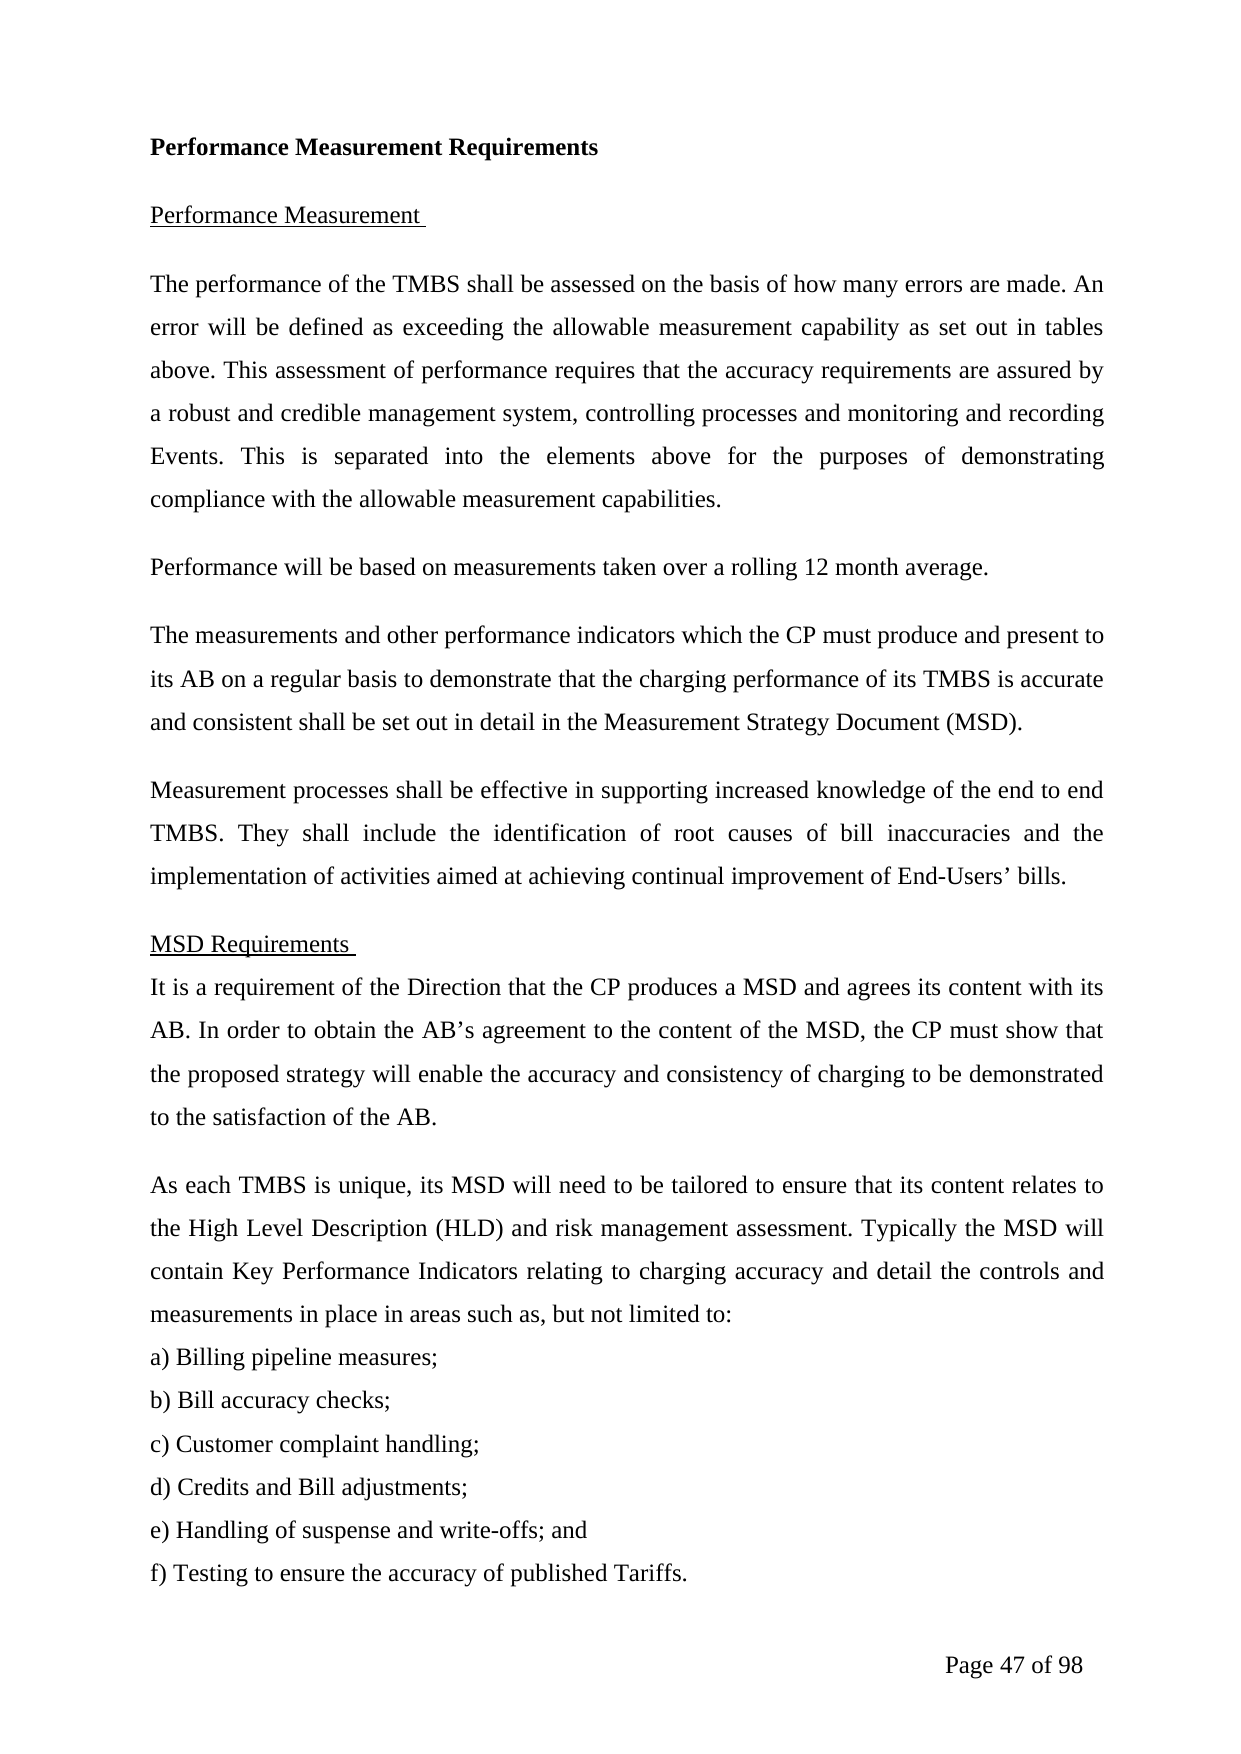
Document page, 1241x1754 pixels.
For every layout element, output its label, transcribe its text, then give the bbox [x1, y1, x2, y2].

list b) Bill accuracy checks; [150, 1386, 1105, 1414]
list Measurement processes shall be effective in supporting increased knowledge of the end to end TMBS. They shall include the identification of root causes of bill inaccuracies and the implementation of activities aimed at achieving continual improvement of End-Users’ bills. [150, 775, 1105, 890]
list It is a requirement of the Direction that the CP produces a MSD and agrees its content with its AB. In order to obtain the AB’s agreement to the content of the MSD, the CP must show that the proposed strategy will enable the accuracy and consistency of charging to be demonstrated to the satisfaction of the AB. [150, 972, 1105, 1131]
list The measurements and other performance indicators which the CP must produce and present to its AB on a regular basis to demonstrate that the charging performance of its TMBS is accurate and consistent shall be set out in detail in the Measurement Strategy Document (MSD). [150, 621, 1105, 736]
list e) Handling of suspense and write-offs; and [150, 1515, 1105, 1544]
list f) Testing to ensure the accuracy of published Tariffs. [150, 1558, 1105, 1587]
list d) Credits and Bill adjustments; [150, 1472, 1105, 1501]
list Performance will be based on measurements taken over a rolling 12 month average. [150, 552, 1105, 581]
list c) Customer complaint handling; [150, 1429, 1105, 1457]
list Performance Measurement [150, 201, 1105, 229]
list MSD Requirements [150, 929, 1105, 958]
list Performance Measurement Requirements [150, 132, 1105, 161]
list a) Billing pipeline measures; [150, 1342, 1105, 1371]
list The performance of the TMBS shall be assessed on the basis of how many errors are made. An error will be defined as exceeding the allowable measurement capability as set out in tables above. This assessment of performance requires that the accuracy requirements are assured by a robust and credible management system, controlling processes and monitoring and recording Events. This is separated into the elements above for the purposes of demonstrating compliance with the allowable measurement capabilities. [150, 269, 1105, 513]
list As each TMBS is unique, its MSD will need to be tailored to ensure that its content relates to the High Level Description (HLD) and risk management assessment. Typically the MSD will contain Key Performance Indicators relating to charging accuracy and detail the controls and measurements in place in areas such as, but not limited to: [150, 1170, 1105, 1328]
